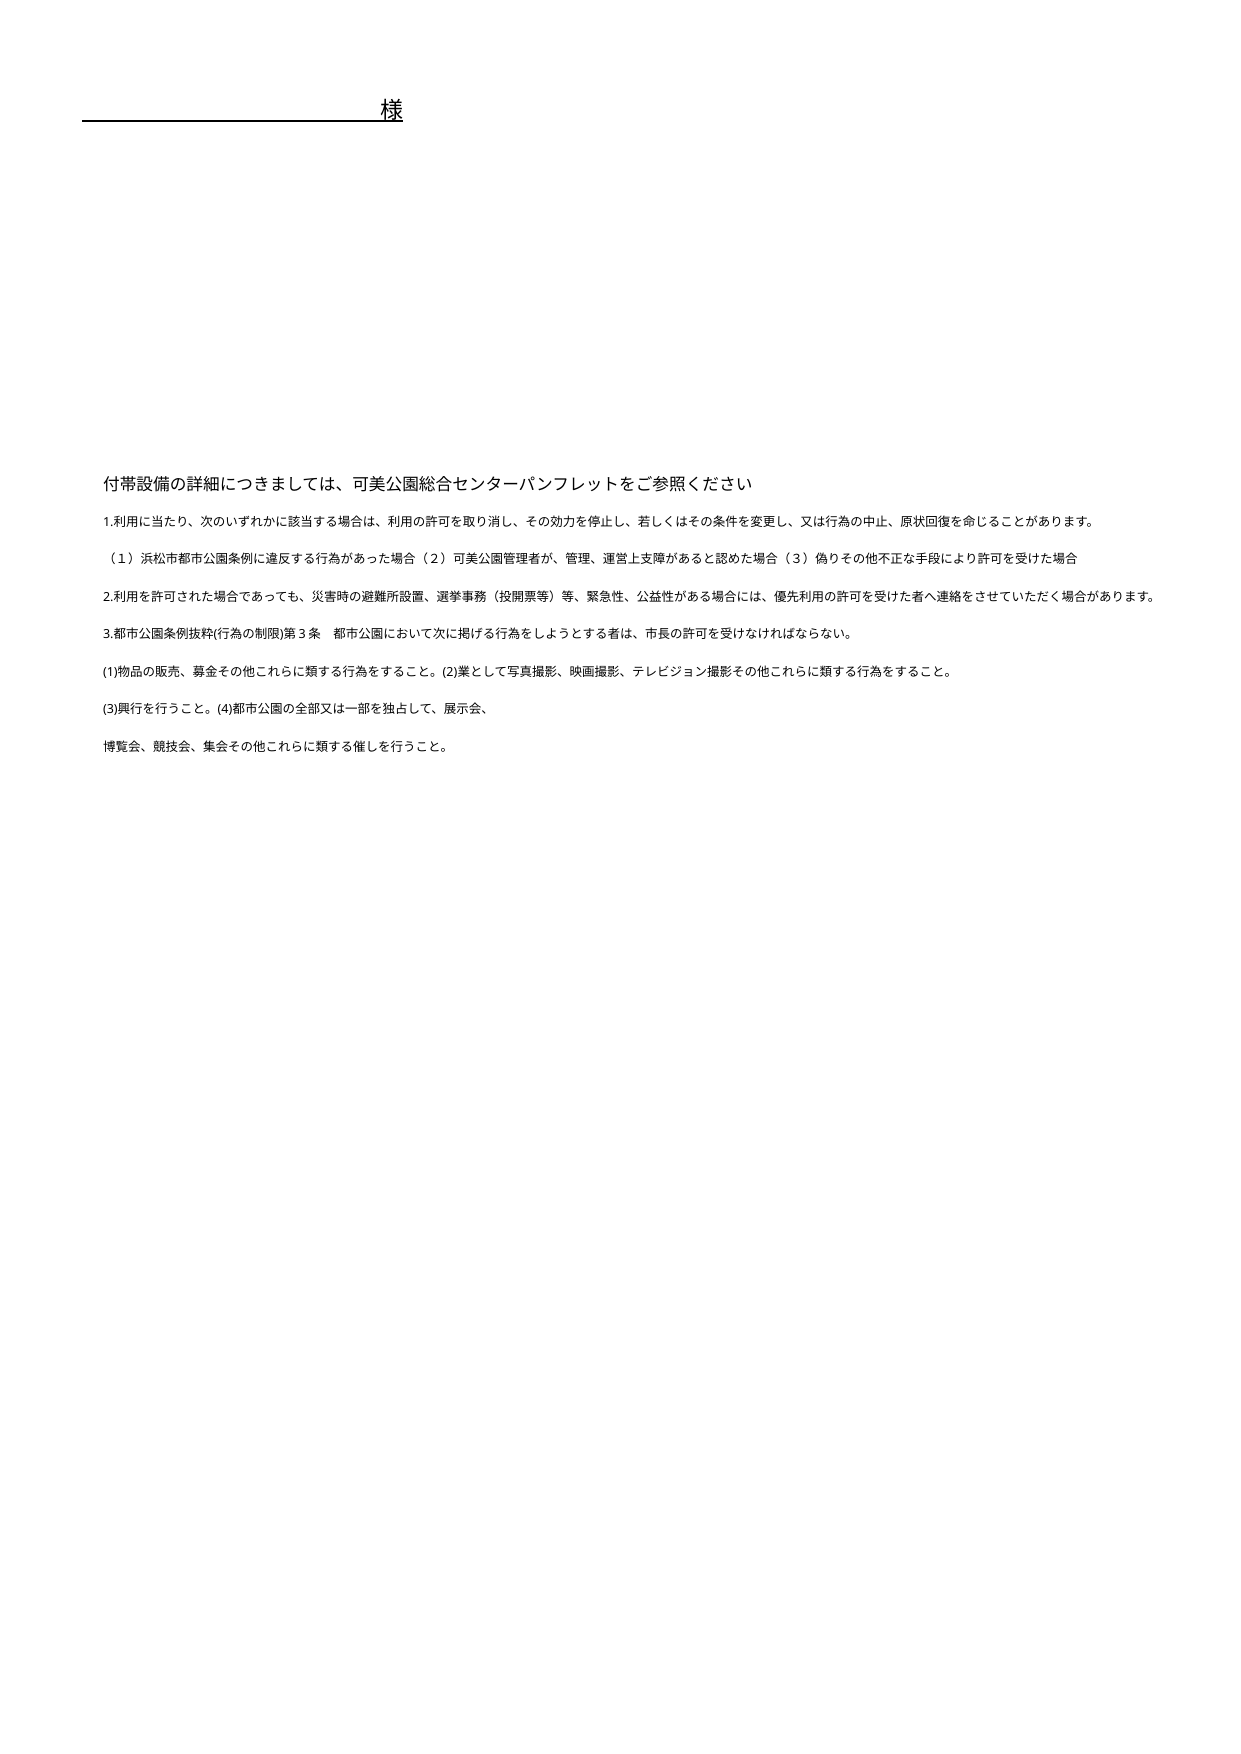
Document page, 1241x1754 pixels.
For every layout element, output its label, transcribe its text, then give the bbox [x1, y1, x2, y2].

text 様 [59, 89, 1181, 127]
text （１）浜松市都市公園条例に違反する行為があった場合（２）可美公園管理者が、管理、運営上支障があると認めた場合（３）偽りその他不正な手段により許可を受けた場合 [103, 539, 1181, 577]
text (1)物品の販売、募金その他これらに類する行為をすること。(2)業として写真撮影、映画撮影、テレビジョン撮影その他これらに類する行為をすること。 [103, 652, 1181, 689]
text 博覧会、競技会、集会その他これらに類する催しを行うこと。 [103, 727, 1181, 764]
text 1.利用に当たり、次のいずれかに該当する場合は、利用の許可を取り消し、その効力を停止し、若しくはその条件を変更し、又は行為の中止、原状回復を命じることがあります。 [103, 502, 1181, 539]
text 付帯設備の詳細につきましては、可美公園総合センターパンフレットをご参照ください [103, 464, 1181, 502]
text 3.都市公園条例抜粋(行為の制限)第3条 都市公園において次に掲げる行為をしようとする者は、市長の許可を受けなければならない。 [103, 614, 1181, 652]
text 2.利用を許可された場合であっても、災害時の避難所設置、選挙事務（投開票等）等、緊急性、公益性がある場合には、優先利用の許可を受けた者へ連絡をさせていただく場合があります。 [103, 577, 1181, 614]
text (3)興行を行うこと。(4)都市公園の全部又は一部を独占して、展示会、 [103, 689, 1181, 727]
